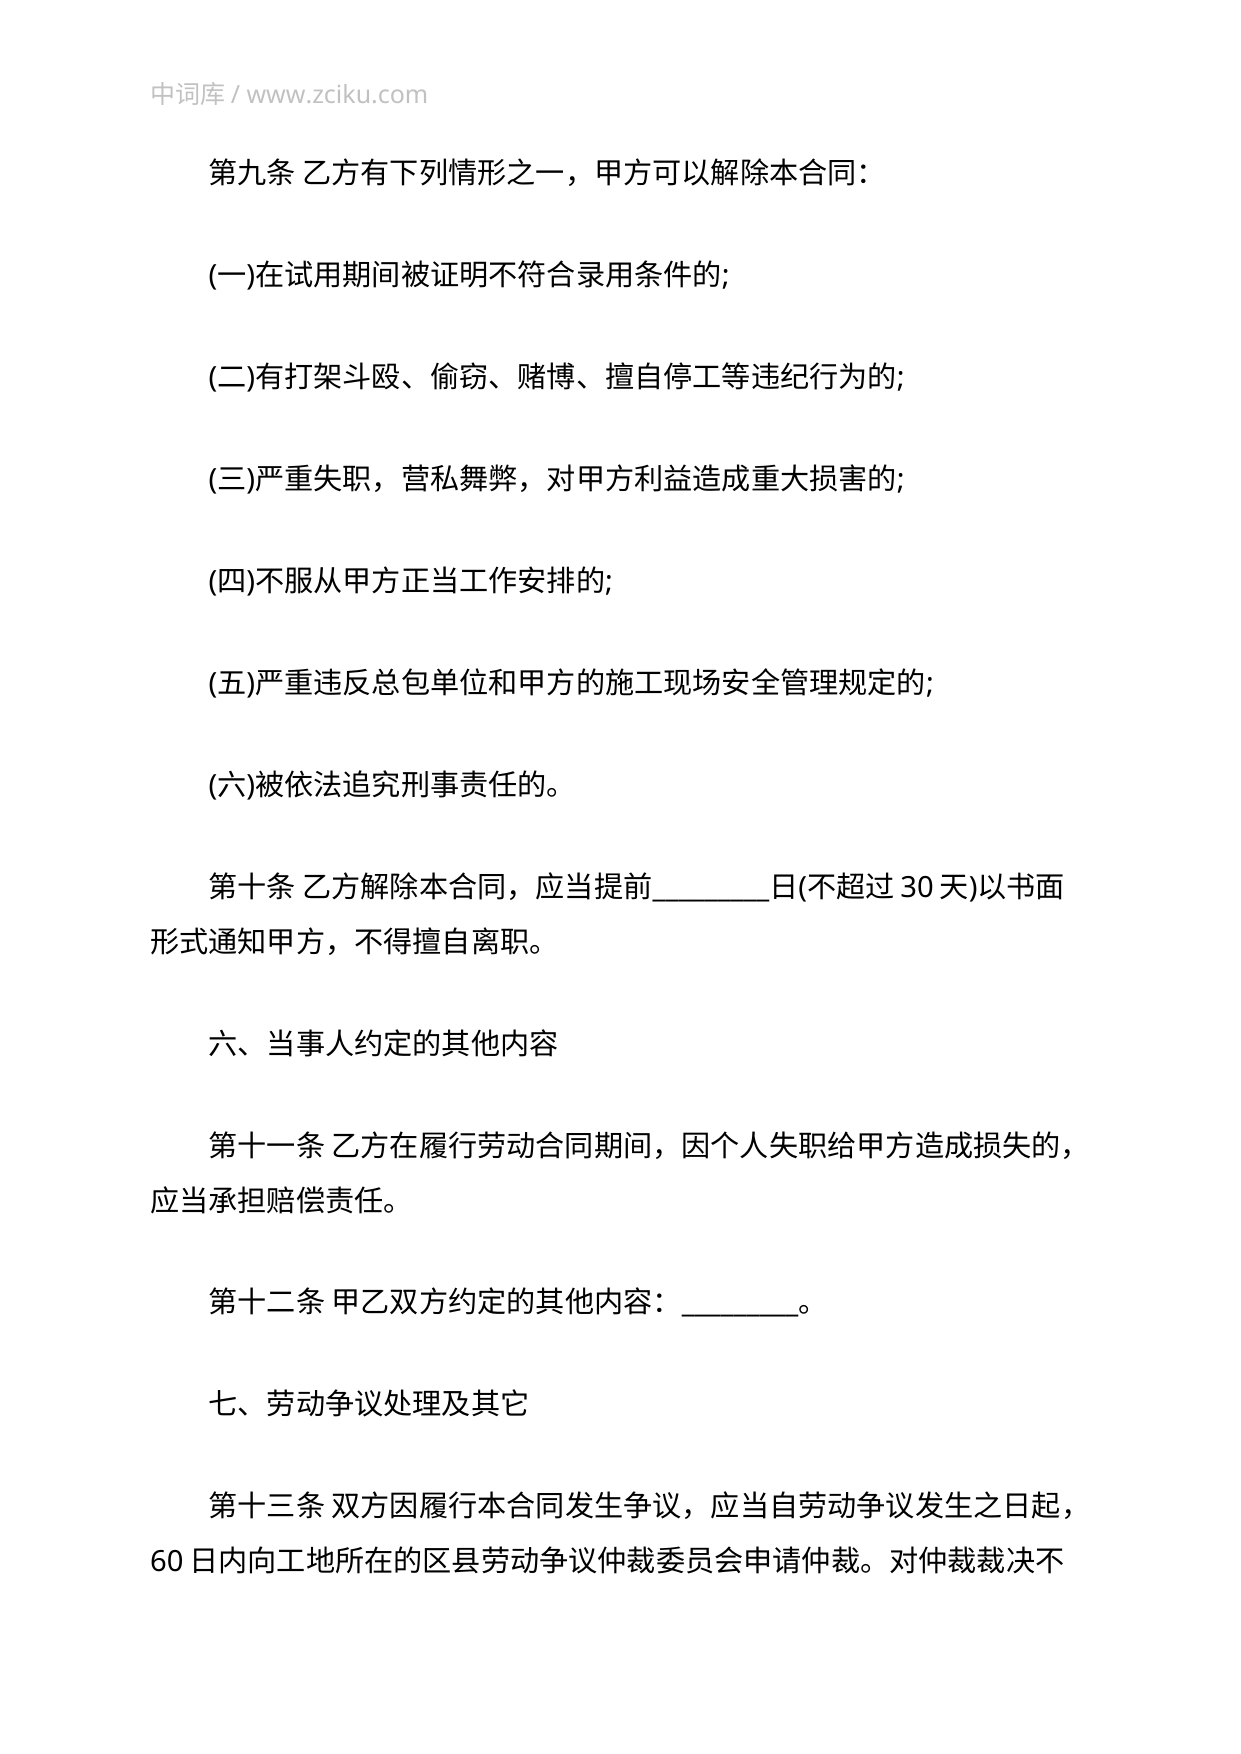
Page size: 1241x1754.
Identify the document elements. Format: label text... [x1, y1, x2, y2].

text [150, 1483, 1090, 1580]
text 第九条 乙方有下列情形之一，甲方可以解除本合同： [150, 150, 1090, 192]
text (五)严重违反总包单位和甲方的施工现场安全管理规定的; [150, 660, 1090, 702]
text 七、劳动争议处理及其它 [150, 1381, 1090, 1423]
text (一)在试用期间被证明不符合录用条件的; [150, 252, 1090, 294]
text (四)不服从甲方正当工作安排的; [150, 558, 1090, 600]
text 六、当事人约定的其他内容 [150, 1020, 1090, 1063]
text 第十一条 乙方在履行劳动合同期间，因个人失职给甲方造成损失的，应当承担赔偿责任。 [150, 1122, 1090, 1219]
text 第十二条 甲乙双方约定的其他内容：_________。 [150, 1279, 1090, 1321]
text (二)有打架斗殴、偷窃、赌博、擅自停工等违纪行为的; [150, 354, 1090, 396]
text (三)严重失职，营私舞弊，对甲方利益造成重大损害的; [150, 456, 1090, 498]
text 第十条 乙方解除本合同，应当提前_________日(不超过30天)以书面形式通知甲方，不得擅自离职。 [150, 864, 1090, 961]
text (六)被依法追究刑事责任的。 [150, 762, 1090, 804]
